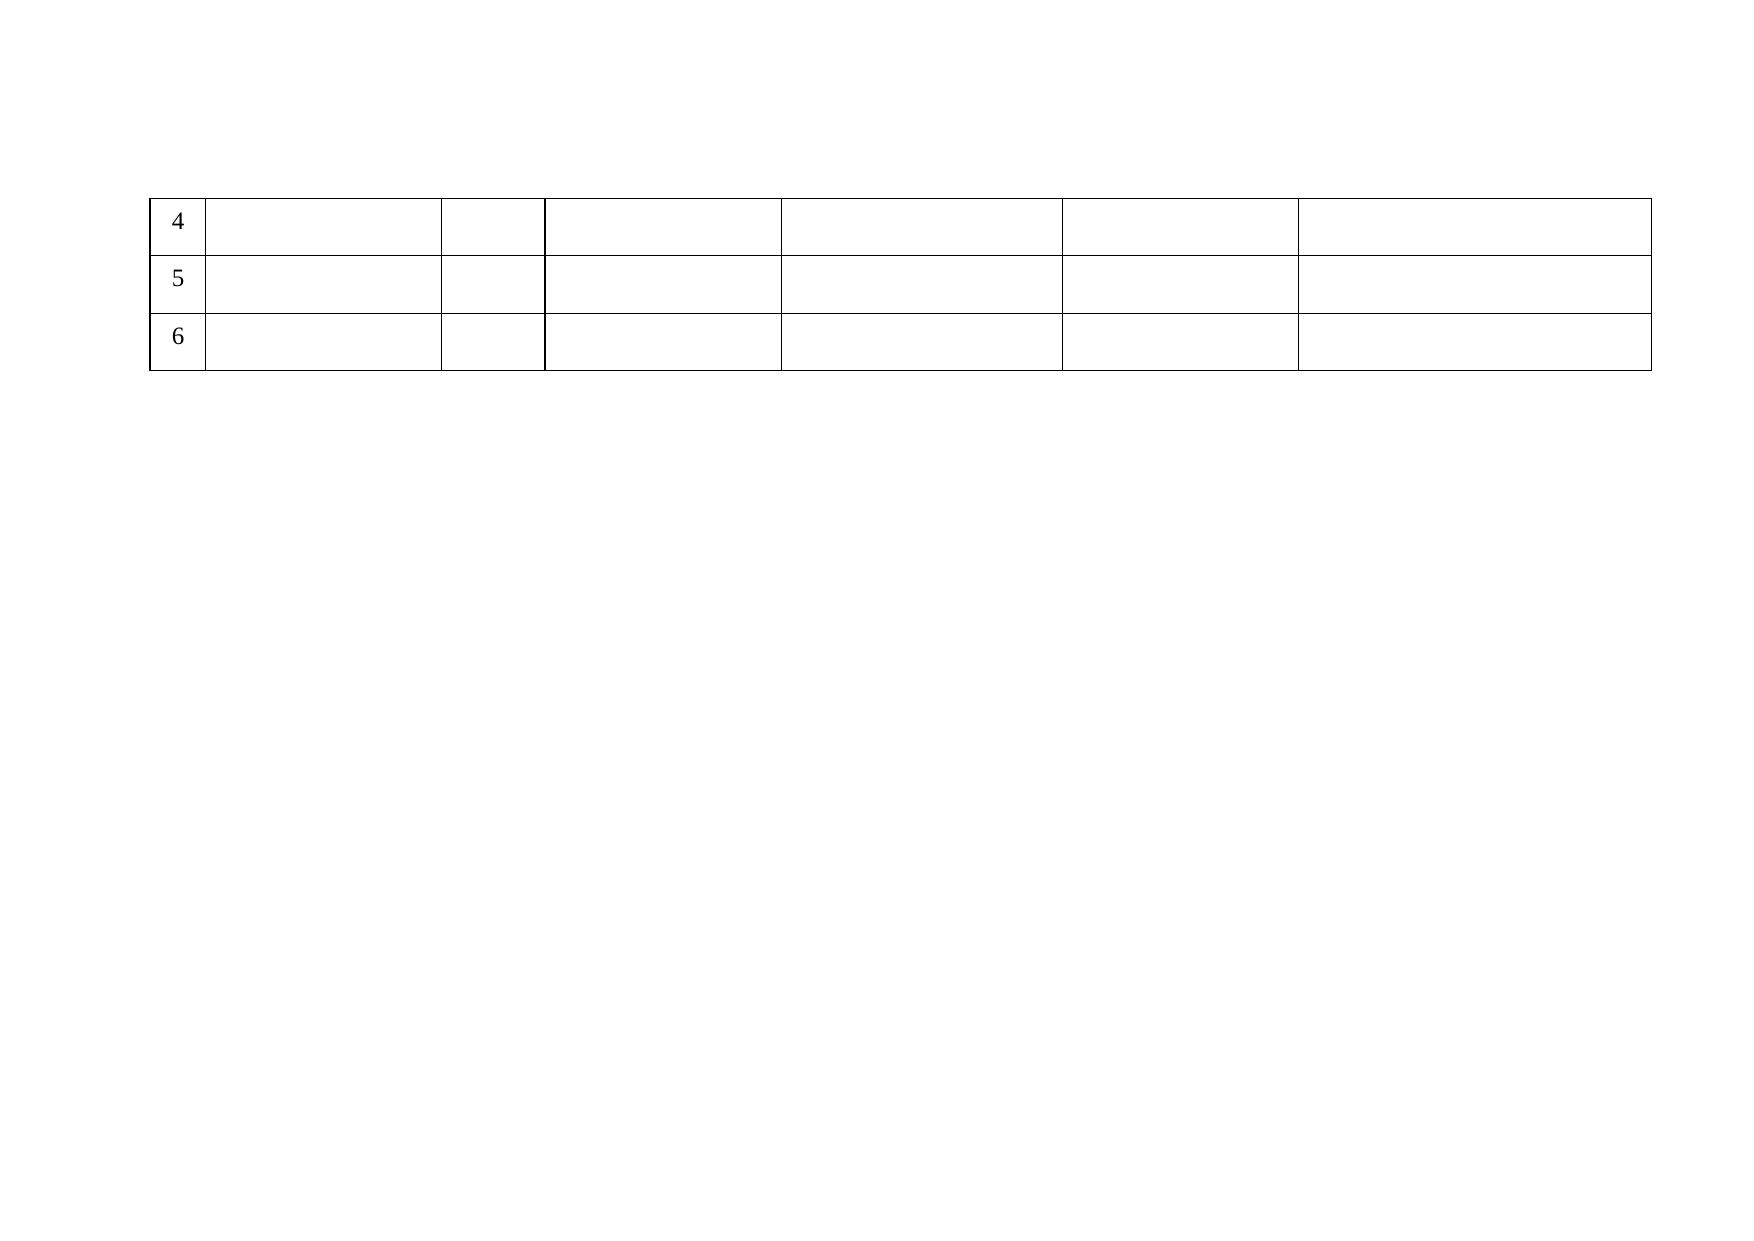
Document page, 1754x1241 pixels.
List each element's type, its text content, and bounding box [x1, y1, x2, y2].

table_cell [782, 256, 1062, 312]
table_cell [546, 199, 781, 255]
table_cell [782, 199, 1062, 255]
table_cell [546, 256, 781, 312]
table_cell [546, 314, 781, 370]
table_cell [1299, 314, 1651, 370]
table_cell 4 [151, 199, 205, 255]
table_cell 6 [151, 314, 205, 370]
table_cell [442, 199, 544, 255]
table_cell [1299, 199, 1651, 255]
table_cell [782, 314, 1062, 370]
table_cell [1063, 199, 1298, 255]
table_cell [1299, 256, 1651, 312]
table_cell [442, 256, 544, 312]
table_cell [1063, 256, 1298, 312]
table_cell [206, 314, 441, 370]
table_cell [206, 256, 441, 312]
table_cell 5 [151, 256, 205, 312]
table_cell [206, 199, 441, 255]
table_cell [442, 314, 544, 370]
table_cell [1063, 314, 1298, 370]
